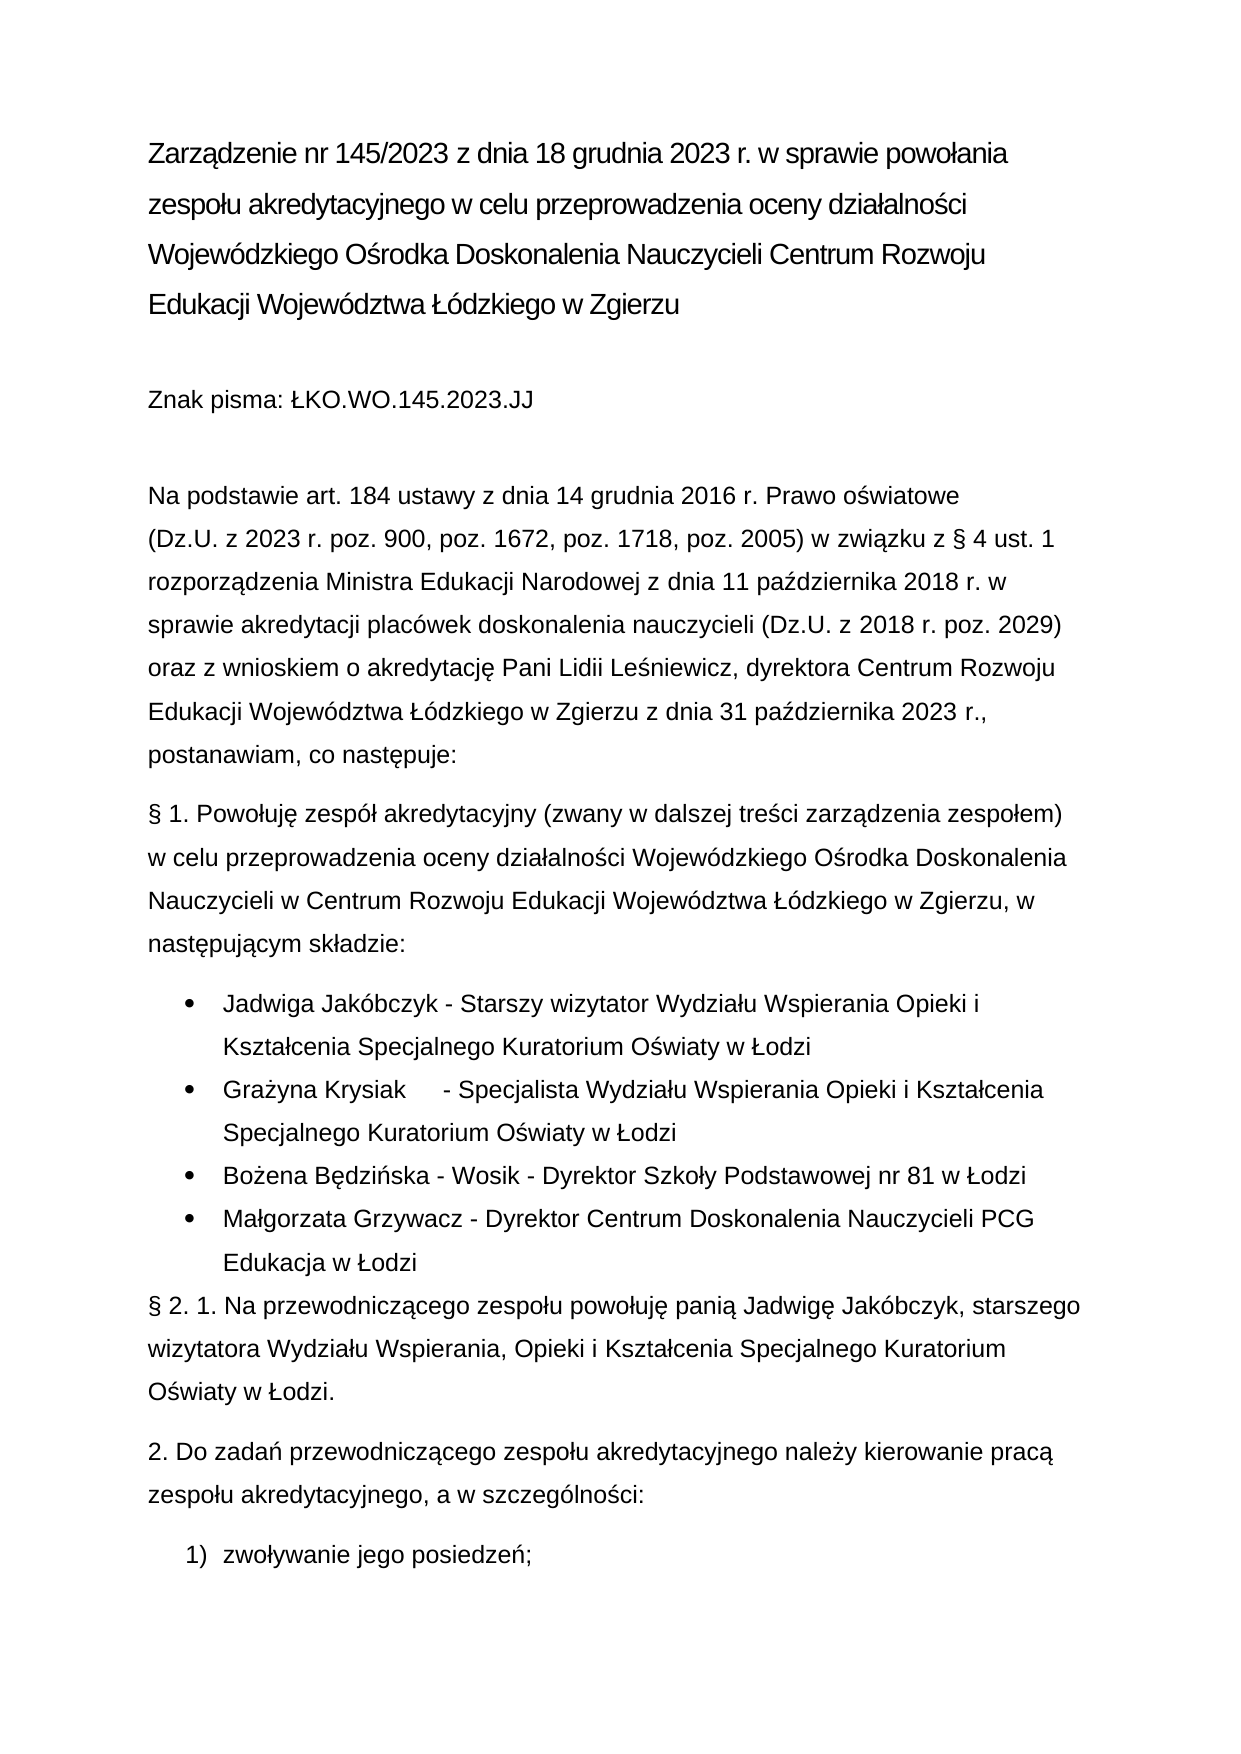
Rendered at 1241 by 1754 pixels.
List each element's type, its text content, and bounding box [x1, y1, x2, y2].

list Bożena Będzińska - Wosik - Dyrektor Szkoły Podstawowej nr 81 w Łodzi [185, 1161, 1093, 1190]
list Małgorzata Grzywacz - Dyrektor Centrum Doskonalenia Nauczycieli PCG Edukacja w Łodzi [185, 1204, 1093, 1276]
title Zarządzenie nr 145/2023 z dnia 18 grudnia 2023 r. w sprawie powołania zespołu akredytacyjnego w celu przeprowadzenia oceny działalności Wojewódzkiego Ośrodka Doskonalenia Nauczycieli Centrum Rozwoju Edukacji Województwa Łódzkiego w Zgierzu [148, 136, 1093, 321]
text § 1. Powołuję zespół akredytacyjny (zwany w dalszej treści zarządzenia zespołem) w celu przeprowadzenia oceny działalności Wojewódzkiego Ośrodka Doskonalenia Nauczycieli w Centrum Rozwoju Edukacji Województwa Łódzkiego w Zgierzu, w następującym składzie: [148, 799, 1093, 957]
list Jadwiga Jakóbczyk - Starszy wizytator Wydziału Wspierania Opieki i Kształcenia Specjalnego Kuratorium Oświaty w Łodzi [185, 988, 1093, 1061]
text Znak pisma: ŁKO.WO.145.2023.JJ [148, 385, 1093, 414]
text Na podstawie art. 184 ustawy z dnia 14 grudnia 2016 r. Prawo oświatowe (Dz.U. z 2023 r. poz. 900, poz. 1672, poz. 1718, poz. 2005) w związku z § 4 ust. 1 rozporządzenia Ministra Edukacji Narodowej z dnia 11 października 2018 r. w sprawie akredytacji placówek doskonalenia nauczycieli (Dz.U. z 2018 r. poz. 2029) oraz z wnioskiem o akredytację Pani Lidii Leśniewicz, dyrektora Centrum Rozwoju Edukacji Województwa Łódzkiego w Zgierzu z dnia 31 października 2023 r., postanawiam, co następuje: [148, 481, 1093, 768]
list zwoływanie jego posiedzeń; [185, 1540, 1093, 1568]
text 2. Do zadań przewodniczącego zespołu akredytacyjnego należy kierowanie pracą zespołu akredytacyjnego, a w szczególności: [148, 1437, 1093, 1509]
list Grażyna Krysiak - Specjalista Wydziału Wspierania Opieki i Kształcenia Specjalnego Kuratorium Oświaty w Łodzi [185, 1075, 1093, 1147]
text § 2. 1. Na przewodniczącego zespołu powołuję panią Jadwigę Jakóbczyk, starszego wizytatora Wydziału Wspierania, Opieki i Kształcenia Specjalnego Kuratorium Oświaty w Łodzi. [148, 1291, 1093, 1406]
